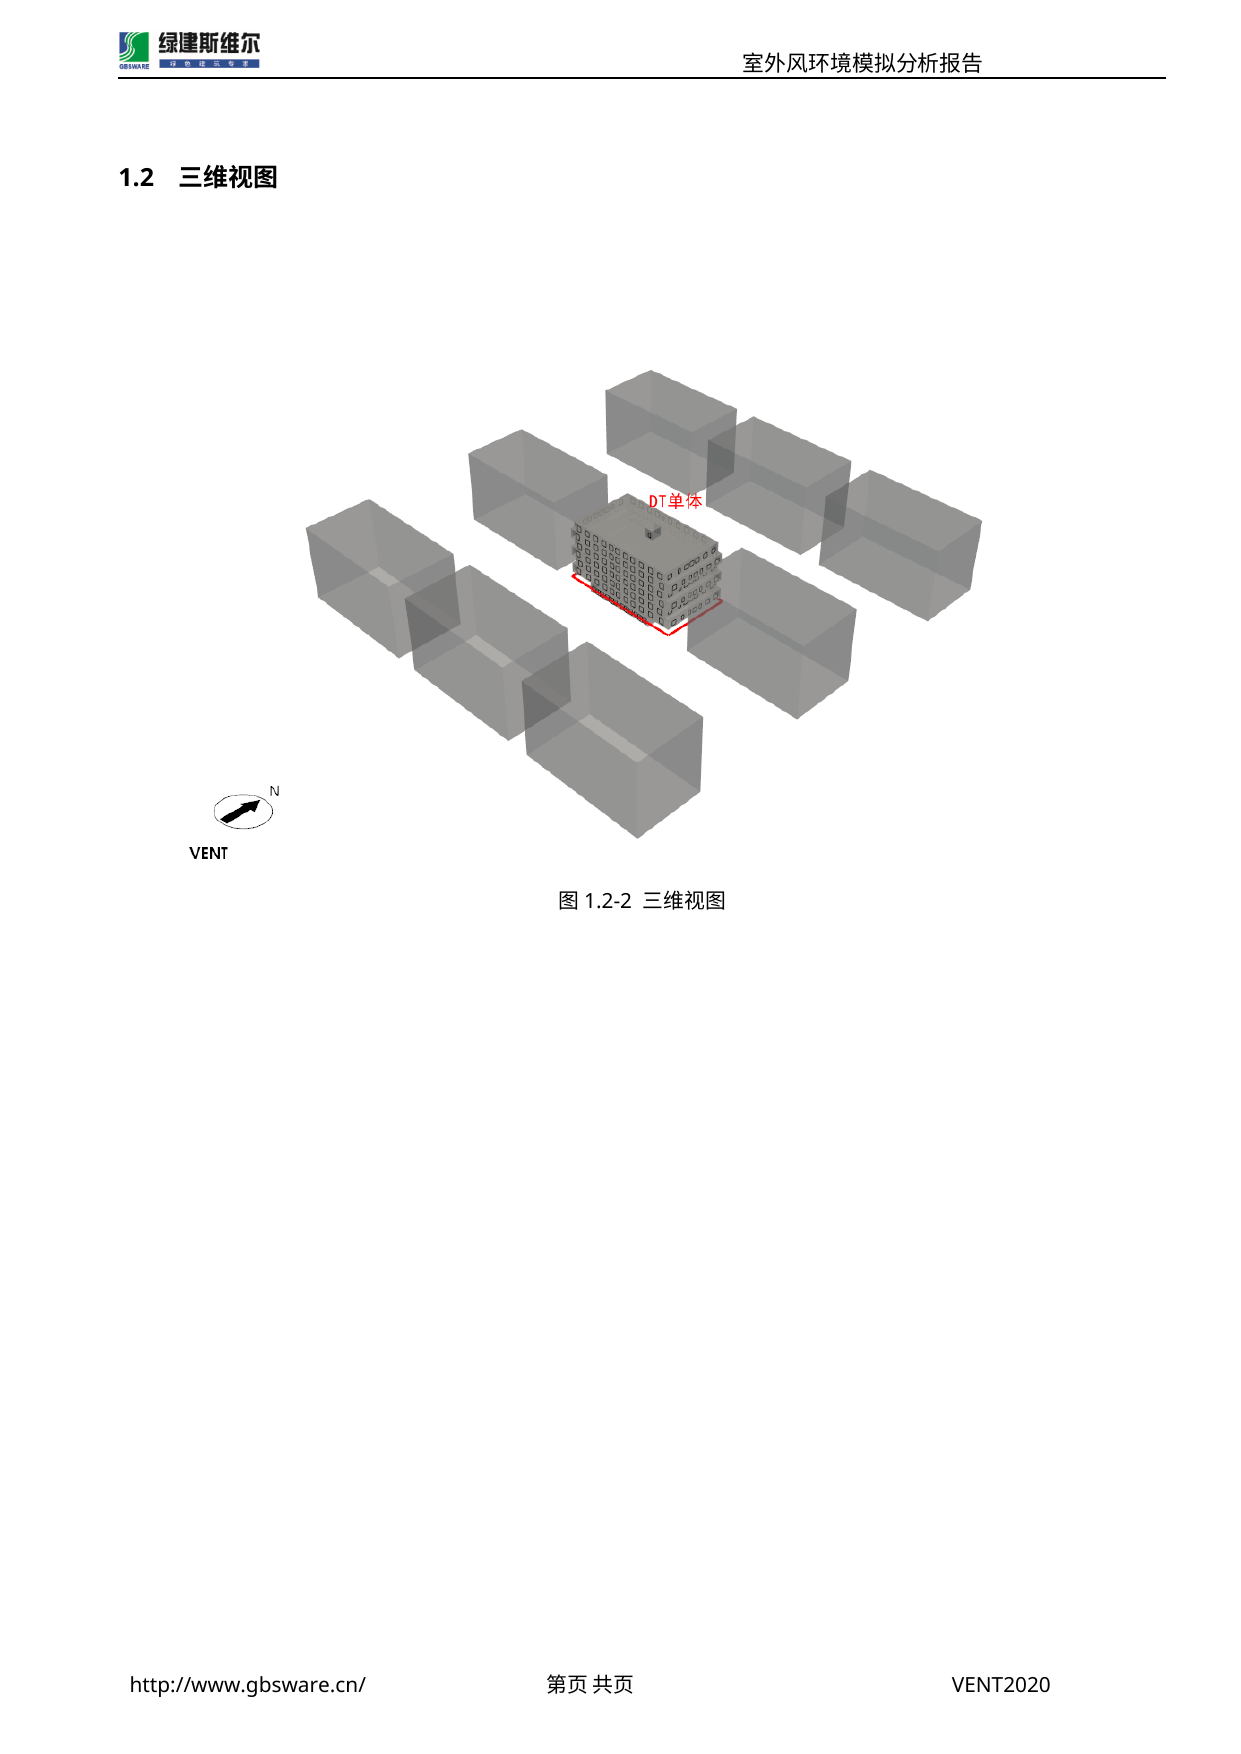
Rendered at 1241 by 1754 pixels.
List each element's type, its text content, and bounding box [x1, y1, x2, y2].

subtitle 三维视图 [118, 143, 1166, 208]
picture [180, 245, 1110, 872]
picture [118, 29, 261, 71]
